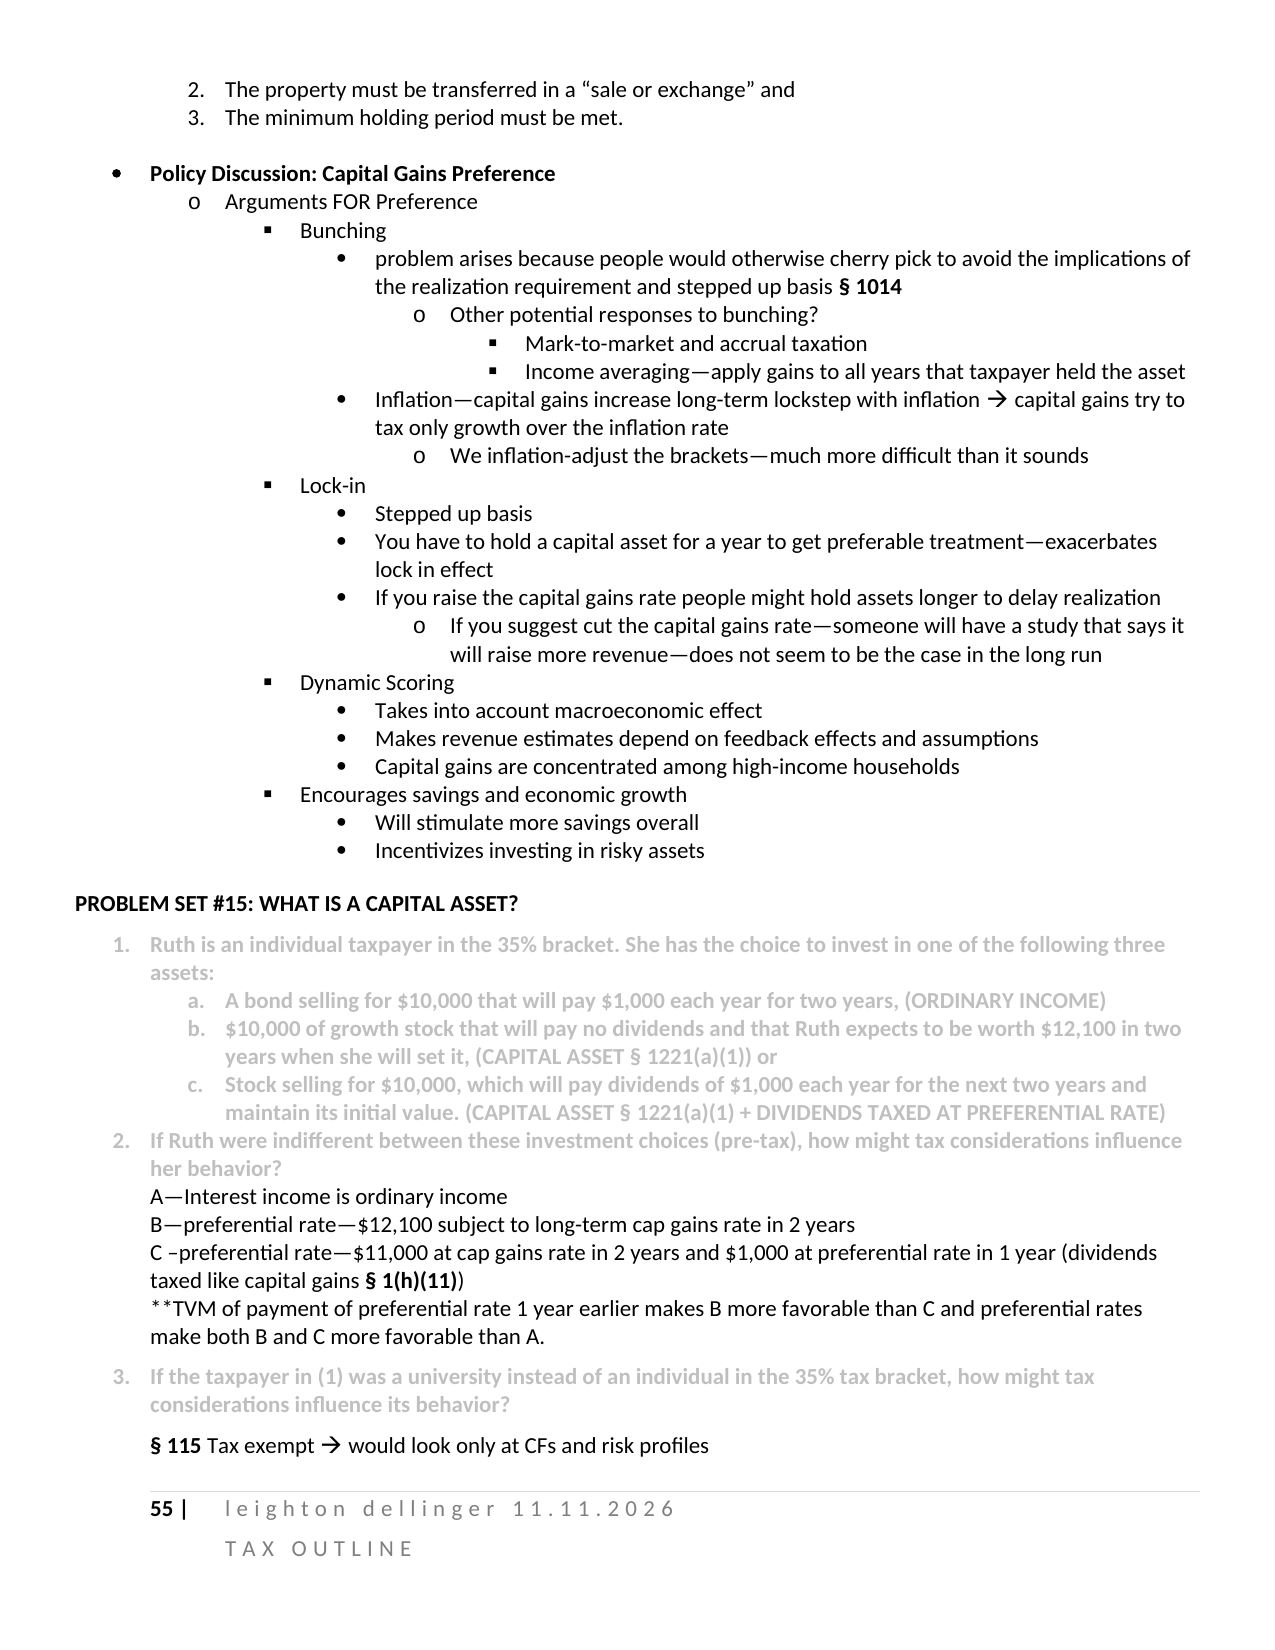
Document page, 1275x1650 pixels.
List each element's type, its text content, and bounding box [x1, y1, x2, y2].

list The minimum holding period must be met. [187, 103, 1200, 131]
list Takes into account macroeconomic effect [337, 696, 1200, 724]
list Lock-in [262, 471, 1200, 499]
list If Ruth were indifferent between these investment choices (pre-tax), how might tax considerations influence her behavior? [112, 1126, 1200, 1182]
list C –preferential rate—$11,000 at cap gains rate in 2 years and $1,000 at preferential rate in 1 year (dividends taxed like capital gains § 1(h)(11)) [150, 1238, 1200, 1294]
list We inflation-adjust the brackets—much more difficult than it sounds [412, 442, 1200, 471]
list $10,000 of growth stock that will pay no dividends and that Ruth expects to be worth $12,100 in two years when she will set it, (CAPITAL ASSET § 1221(a)(1)) or [187, 1014, 1200, 1070]
list You have to hold a capital asset for a year to get preferable treatment—exacerbates lock in effect [337, 527, 1200, 583]
list If you raise the capital gains rate people might hold assets longer to delay realization [337, 583, 1200, 611]
list Incentivizes investing in risky assets [337, 836, 1200, 864]
list Stepped up basis [337, 499, 1200, 527]
list Arguments FOR Preference [187, 187, 1200, 216]
list Stock selling for $10,000, which will pay dividends of $1,000 each year for the next two years and maintain its initial value. (CAPITAL ASSET § 1221(a)(1) + DIVIDENDS TAXED AT PREFERENTIAL RATE) [187, 1070, 1200, 1126]
list Will stimulate more savings overall [337, 808, 1200, 836]
text Problem Set #15: What is a Capital Asset? [75, 889, 1200, 917]
list Income averaging—apply gains to all years that taxpayer held the asset [487, 357, 1200, 386]
list The property must be transferred in a “sale or exchange” and [187, 75, 1200, 103]
list **TVM of payment of preferential rate 1 year earlier makes B more favorable than C and preferential rates make both B and C more favorable than A. [150, 1294, 1200, 1350]
list B—preferential rate—$12,100 subject to long-term cap gains rate in 2 years [150, 1210, 1200, 1238]
list Bunching [262, 216, 1200, 244]
list Ruth is an individual taxpayer in the 35% bracket. She has the choice to invest in one of the following three assets: [112, 930, 1200, 986]
list Mark-to-market and accrual taxation [487, 329, 1200, 357]
list A—Interest income is ordinary income [150, 1182, 1200, 1210]
list Capital gains are concentrated among high-income households [337, 752, 1200, 780]
list Inflation—capital gains increase long-term lockstep with inflation capital gains try to tax only growth over the inflation rate [337, 386, 1200, 442]
list Policy Discussion: Capital Gains Preference [112, 159, 1200, 187]
list Other potential responses to bunching? [412, 300, 1200, 329]
list If the taxpayer in (1) was a university instead of an individual in the 35% tax bracket, how might tax considerations influence its behavior? [112, 1362, 1200, 1418]
list Encourages savings and economic growth [262, 780, 1200, 808]
list Makes revenue estimates depend on feedback effects and assumptions [337, 724, 1200, 752]
list § 115 Tax exempt would look only at CFs and risk profiles [150, 1431, 1200, 1459]
list Dynamic Scoring [262, 668, 1200, 696]
list problem arises because people would otherwise cherry pick to avoid the implications of the realization requirement and stepped up basis § 1014 [337, 244, 1200, 300]
list If you suggest cut the capital gains rate—someone will have a study that says it will raise more revenue—does not seem to be the case in the long run [412, 611, 1200, 668]
list A bond selling for $10,000 that will pay $1,000 each year for two years, (ORDINARY INCOME) [187, 986, 1200, 1014]
